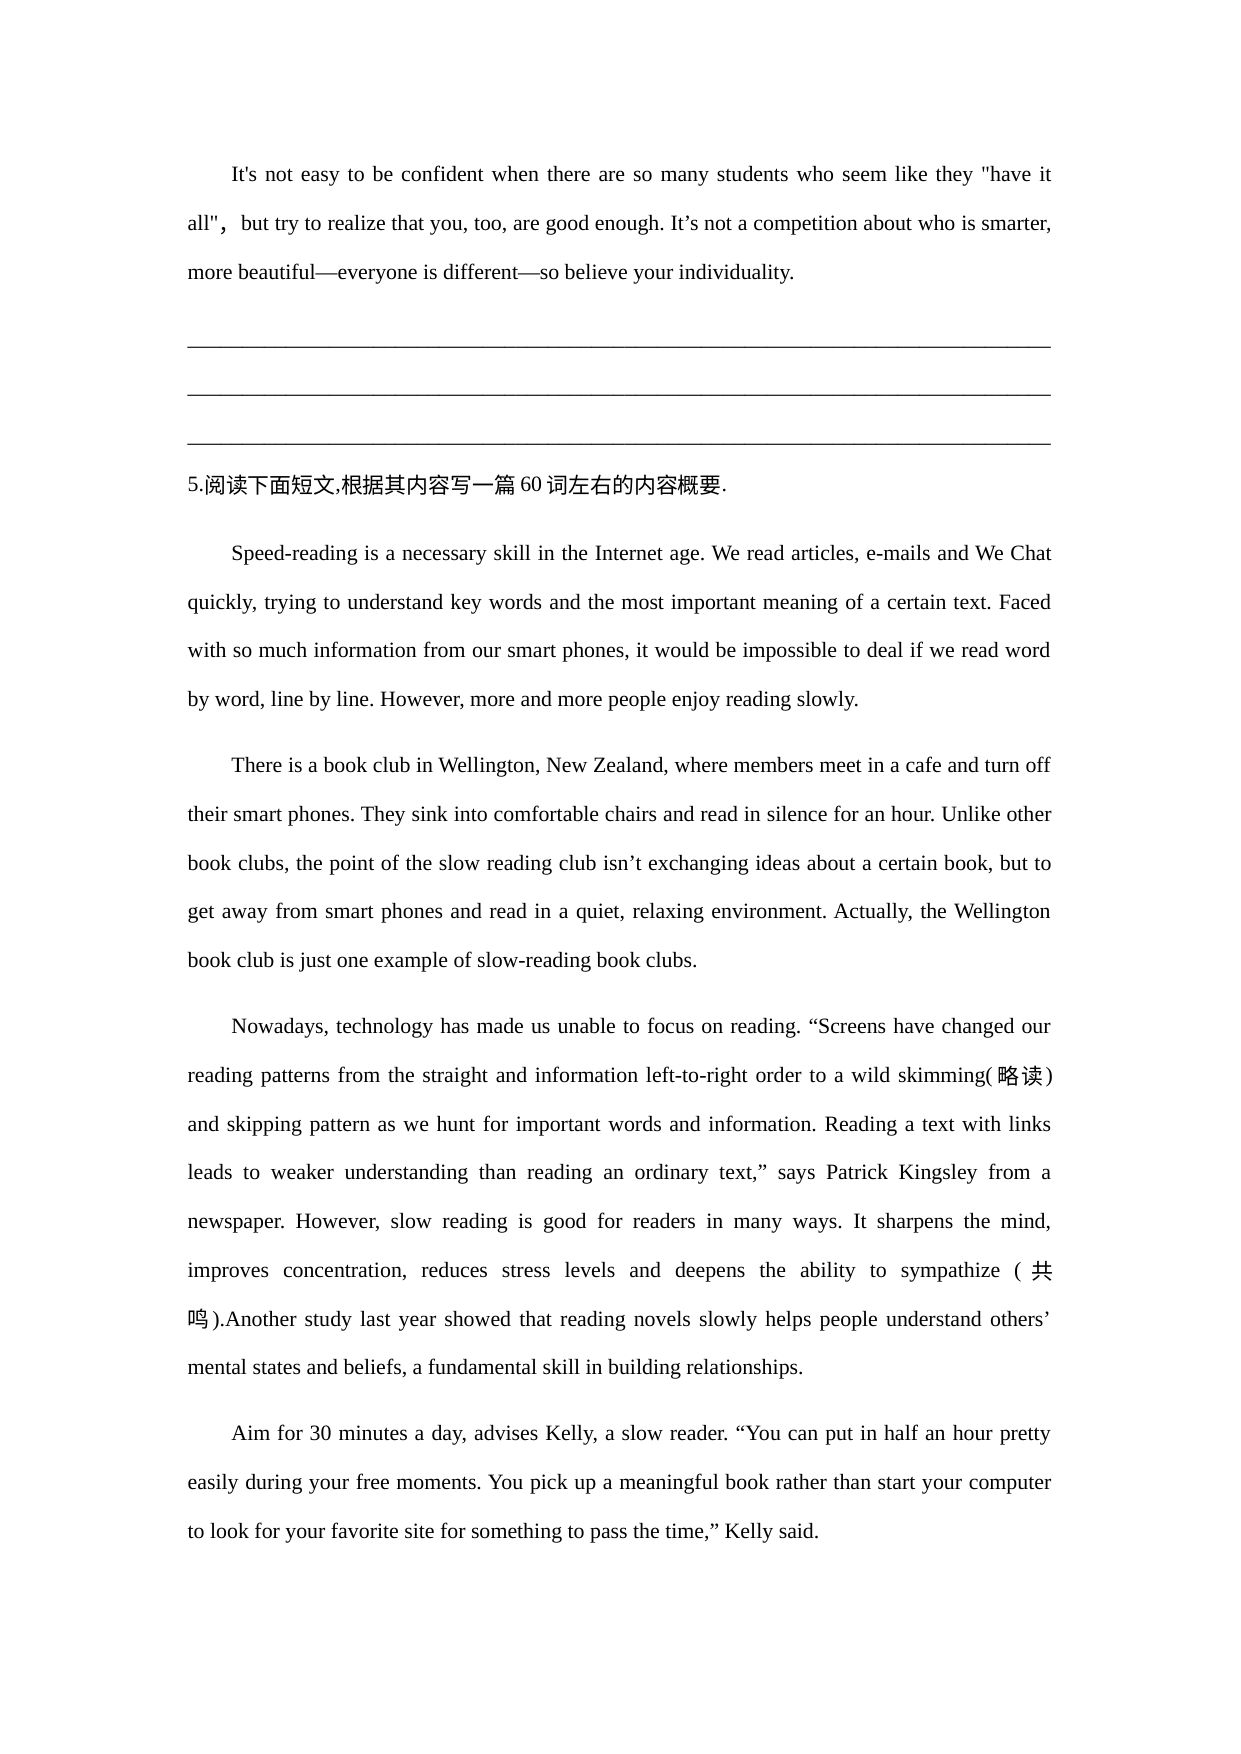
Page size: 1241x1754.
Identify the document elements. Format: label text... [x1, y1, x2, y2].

text It's not easy to be confident when there are so many students who seem like they "have it all"，but try to realize that you, too, are good enough. It’s not a competition about who is smarter, more beautiful—everyone is different—so believe your individuality. [187, 157, 1053, 287]
text There is a book club in Wellington, New Zealand, where members meet in a cafe and turn off their smart phones. They sink into comfortable chairs and read in silence for an hour. Unlike other book clubs, the point of the slow reading club isn’t exchanging ideas about a certain book, but to get away from smart phones and read in a quiet, relaxing environment. Actually, the Wellington book club is just one example of slow-reading book clubs. [187, 748, 1053, 976]
text Aim for 30 minutes a day, advises Kelly, a slow reader. “You can put in half an hour pretty easily during your free moments. You pick up a meaningful book rather than start your computer to look for your favorite site for something to pass the time,” Kelly said. [187, 1417, 1053, 1547]
text Speed-reading is a necessary skill in the Internet age. We read articles, e-mails and We Chat quickly, trying to understand key words and the most important meaning of a certain text. Faced with so much information from our smart phones, it would be impossible to deal if we read word by word, line by line. However, more and more people enjoy reading slowly. [187, 536, 1053, 715]
text Nowadays, technology has made us unable to focus on reading. “Screens have changed our reading patterns from the straight and information left-to-right order to a wild skimming(略读) and skipping pattern as we hunt for important words and information. Reading a text with links leads to weaker understanding than reading an ordinary text,” says Patrick Kingsley from a newspaper. However, slow reading is good for readers in many ways. It sharpens the mind, improves concentration, reduces stress levels and deepens the ability to sympathize (共鸣).Another study last year showed that reading novels slowly helps people understand others’ mental states and beliefs, a fundamental skill in building relationships. [187, 1009, 1053, 1383]
text _____________________________________________________________________________________________________________________________________________________________________________________________________________________________________________5.阅读下面短文,根据其内容写一篇60词左右的内容概要. [187, 321, 1053, 500]
